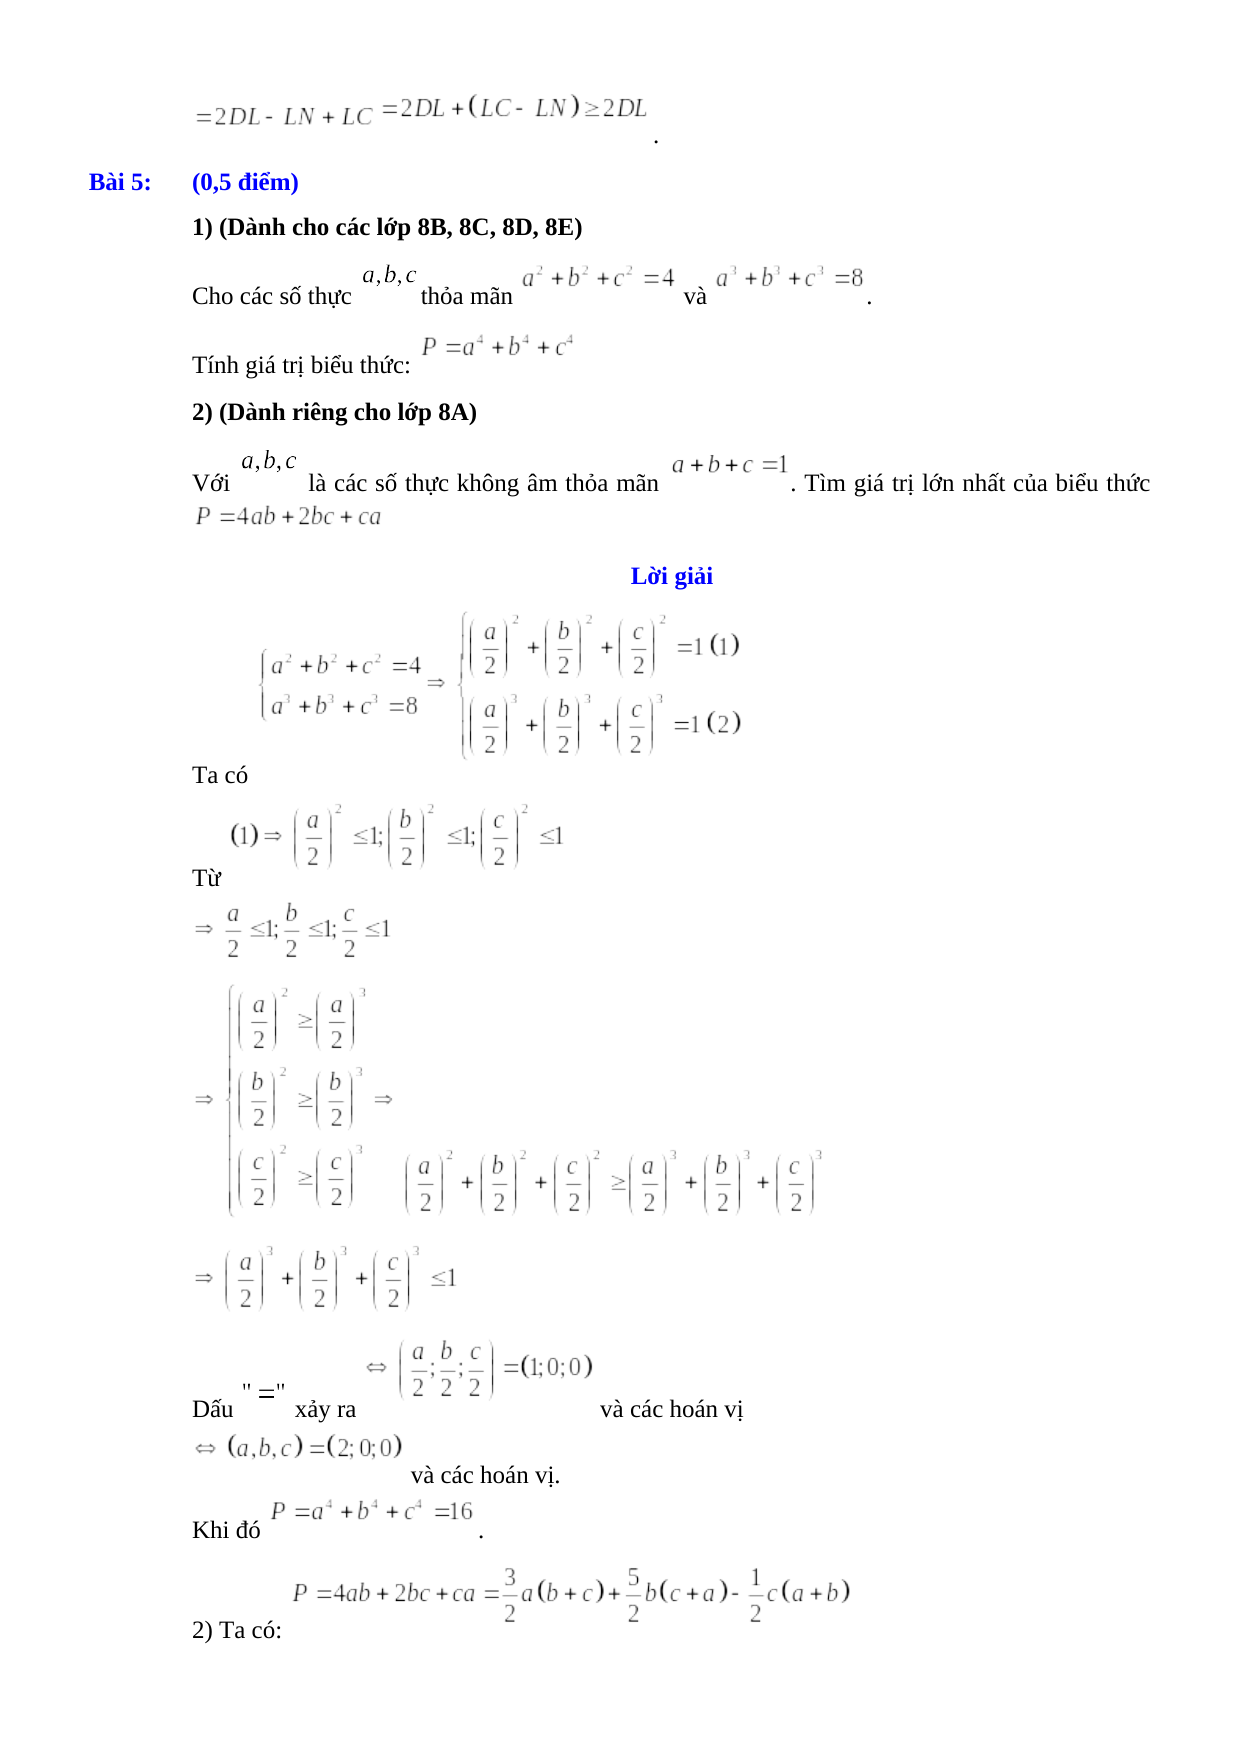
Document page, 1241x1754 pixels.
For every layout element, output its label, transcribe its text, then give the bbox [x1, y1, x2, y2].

text 2) Ta có: [192, 1562, 1152, 1644]
text Cho các số thực thỏa mãn và . [192, 259, 1152, 310]
list và các hoán vị. [88, 1429, 1152, 1489]
text Tính giá trị biểu thức: [192, 328, 1152, 379]
list Khi đó . [192, 1493, 1152, 1544]
text 1) (Dành cho các lớp 8B, 8C, 8D, 8E) [192, 212, 1152, 241]
list Dấu xảy ra và các hoán vị [192, 1335, 1152, 1423]
text Với là các số thực không âm thỏa mãn . Tìm giá trị lớn nhất của biểu thức [192, 444, 1152, 543]
list Từ [192, 796, 1152, 892]
text Lời giải [192, 561, 1152, 589]
list Ta có [192, 608, 1152, 789]
list (0,5 điểm) [88, 167, 1152, 196]
text . [192, 88, 1152, 149]
text 2) (Dành riêng cho lớp 8A) [192, 397, 1152, 426]
